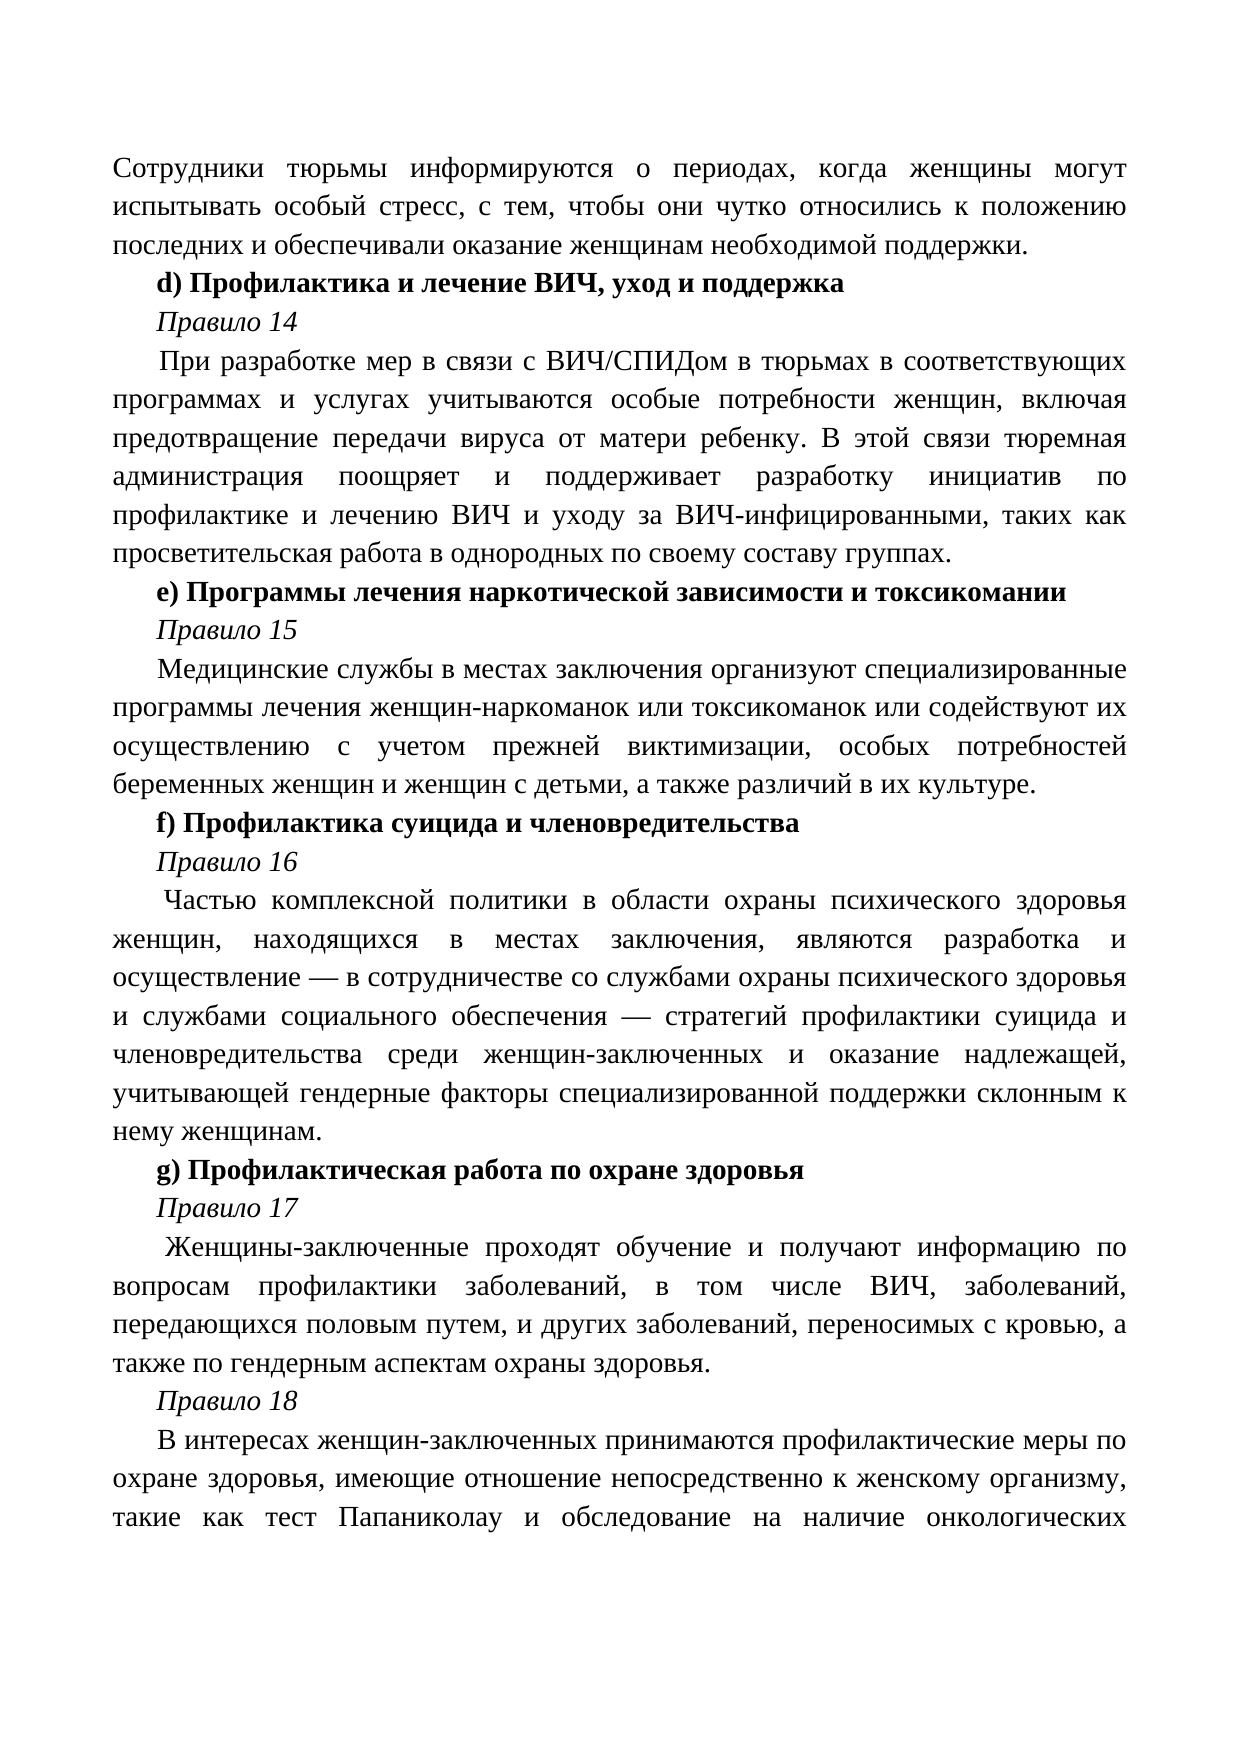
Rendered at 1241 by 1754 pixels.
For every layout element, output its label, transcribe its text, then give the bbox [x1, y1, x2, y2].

text При разработке мер в связи с ВИЧ/СПИДом в тюрьмах в соответствующих программах и услугах учитываются особые потребности женщин, включая предотвращение передачи вируса от матери ребенку. В этой связи тюремная администрация поощряет и поддерживает разработку инициатив по профилактике и лечению ВИЧ и уходу за ВИЧ-инфицированными, таких как просветительская работа в однородных по своему составу группах. [112, 343, 1128, 569]
text Правило 17 [112, 1191, 1128, 1224]
text Правило 14 [112, 304, 1128, 338]
text Правило 15 [112, 612, 1128, 646]
text g) Профилактическая работа по охране здоровья [112, 1152, 1128, 1186]
text d) Профилактика и лечение ВИЧ, уход и поддержка [112, 266, 1128, 299]
text Медицинские службы в местах заключения организуют специализированные программы лечения женщин-наркоманок или токсикоманок или содействуют их осуществлению с учетом прежней виктимизации, особых потребностей беременных женщин и женщин с детьми, а также различий в их культуре. [112, 651, 1128, 800]
text Женщины-заключенные проходят обучение и получают информацию по вопросам профилактики заболеваний, в том числе ВИЧ, заболеваний, передающихся половым путем, и других заболеваний, переносимых с кровью, а также по гендерным аспектам охраны здоровья. [112, 1229, 1128, 1378]
text Правило 18 [112, 1383, 1128, 1417]
text Частью комплексной политики в области охраны психического здоровья женщин, находящихся в местах заключения, являются разработка и осуществление — в сотрудничестве со службами охраны психического здоровья и службами социального обеспечения — стратегий профилактики суицида и членовредительства среди женщин-заключенных и оказание надлежащей, учитывающей гендерные факторы специализированной поддержки склонным к нему женщинам. [112, 882, 1128, 1147]
text Сотрудники тюрьмы информируются о периодах, когда женщины могут испытывать особый стресс, с тем, чтобы они чутко относились к положению последних и обеспечивали оказание женщинам необходимой поддержки. [112, 150, 1128, 261]
text f) Профилактика суицида и членовредительства [112, 805, 1128, 839]
text Правило 16 [112, 844, 1128, 877]
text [112, 1422, 1128, 1532]
text e) Программы лечения наркотической зависимости и токсикомании [112, 574, 1128, 607]
